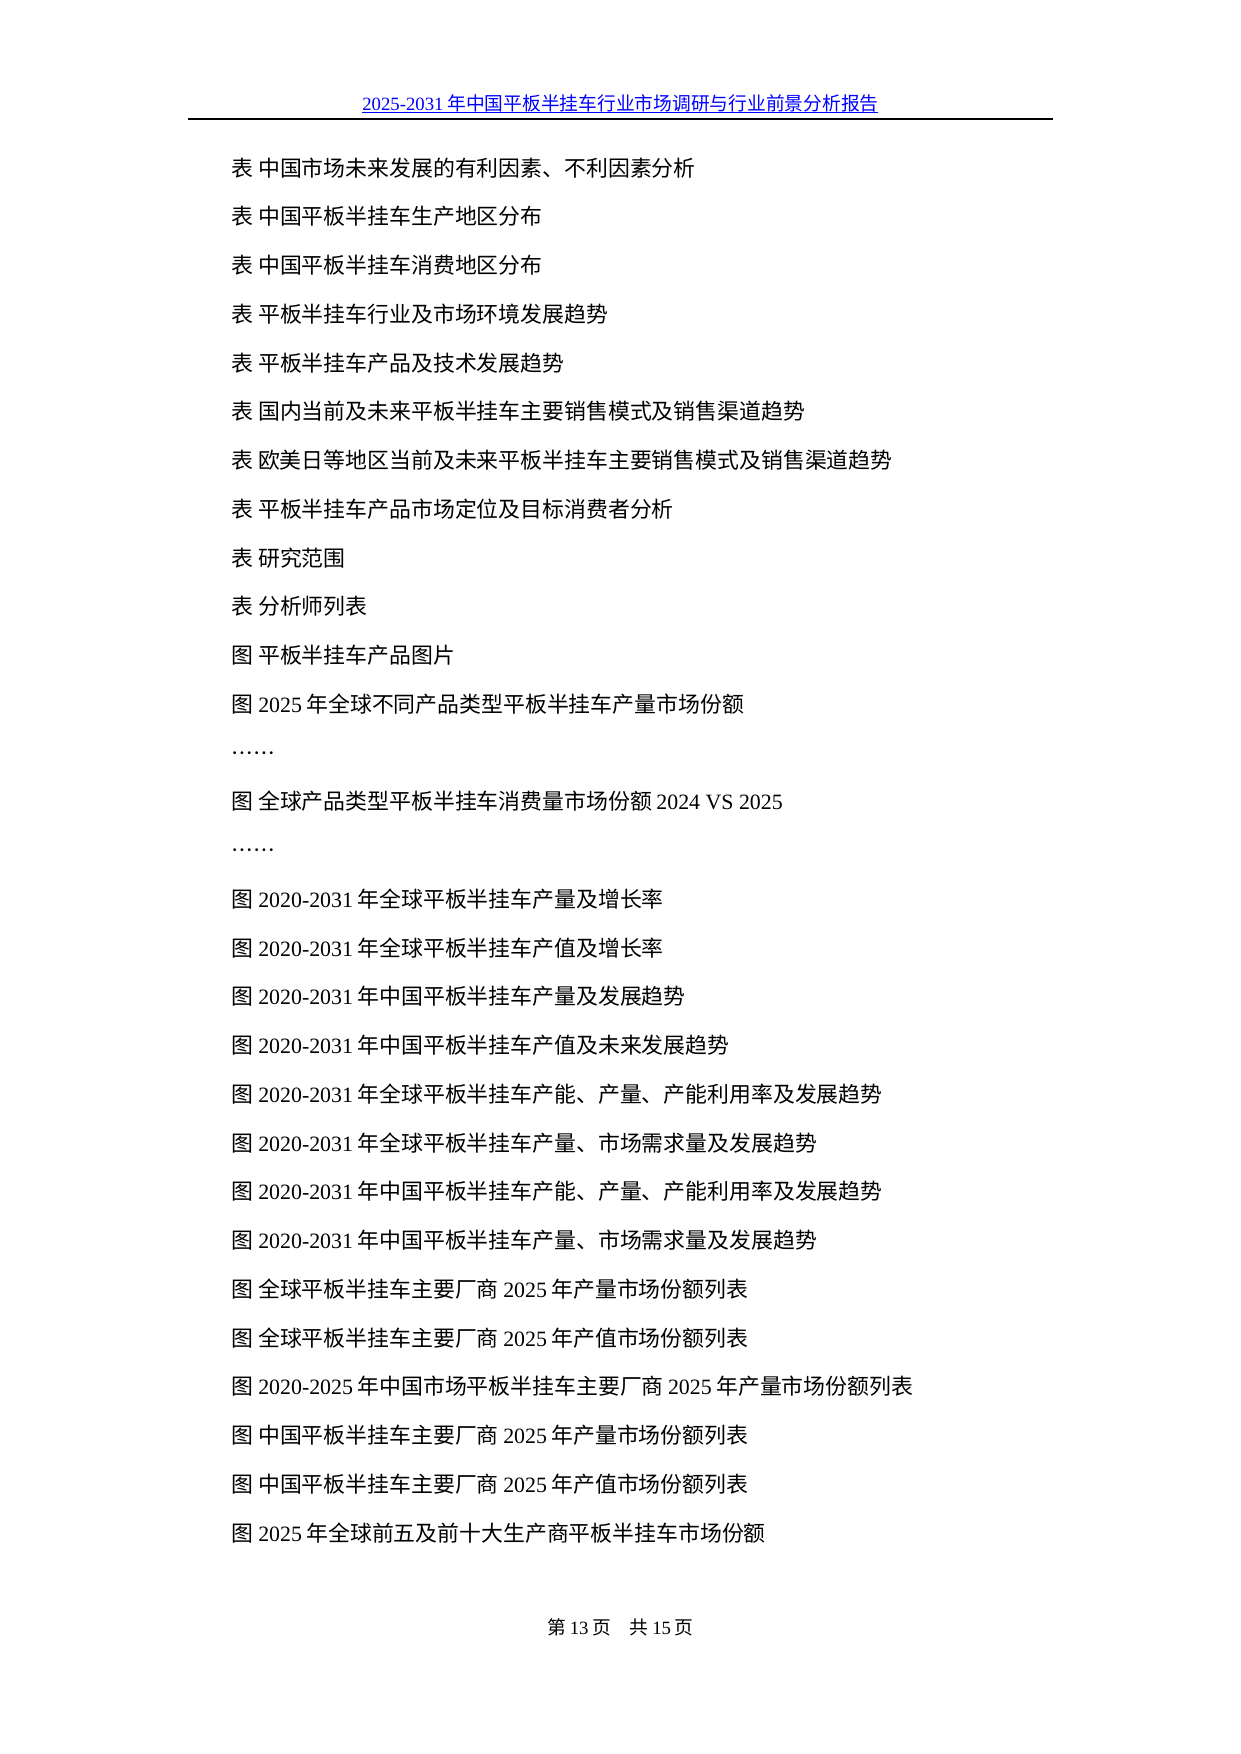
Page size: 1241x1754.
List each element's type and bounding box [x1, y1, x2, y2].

text [187, 150, 1053, 1548]
